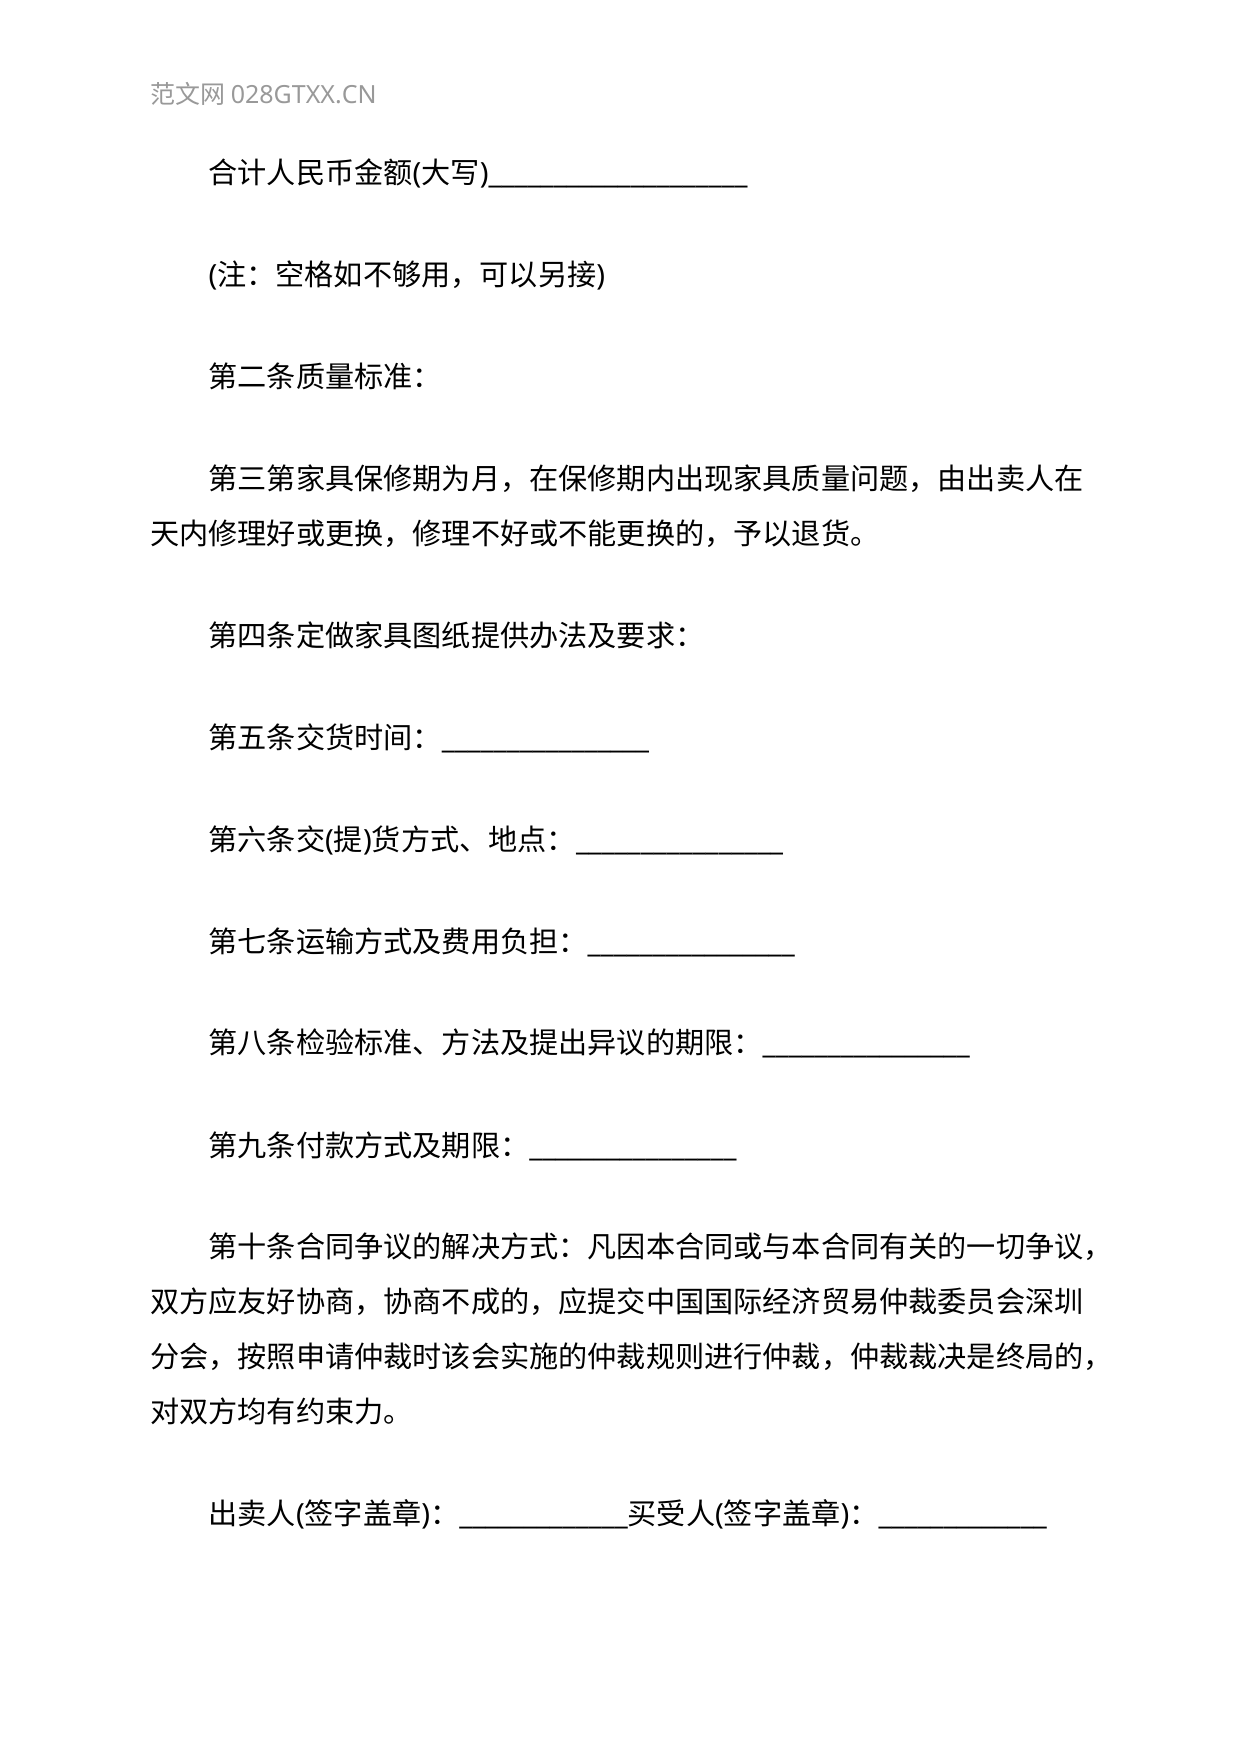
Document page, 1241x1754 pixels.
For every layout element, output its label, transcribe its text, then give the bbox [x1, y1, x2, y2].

text 第三第家具保修期为月，在保修期内出现家具质量问题，由出卖人在天内修理好或更换，修理不好或不能更换的，予以退货。 [150, 456, 1090, 553]
text 第五条交货时间：________________ [150, 714, 1090, 757]
text 第十条合同争议的解决方式：凡因本合同或与本合同有关的一切争议，双方应友好协商，协商不成的，应提交中国国际经济贸易仲裁委员会深圳分会，按照申请仲裁时该会实施的仲裁规则进行仲裁，仲裁裁决是终局的，对双方均有约束力。 [150, 1224, 1090, 1431]
text (注：空格如不够用，可以另接) [150, 252, 1090, 294]
text 出卖人(签字盖章)：_____________买受人(签字盖章)：_____________ [150, 1491, 1090, 1533]
text 第七条运输方式及费用负担：________________ [150, 918, 1090, 961]
text 第九条付款方式及期限：________________ [150, 1122, 1090, 1164]
text 第八条检验标准、方法及提出异议的期限：________________ [150, 1020, 1090, 1062]
text 合计人民币金额(大写)____________________ [150, 150, 1090, 192]
text 第二条质量标准： [150, 354, 1090, 396]
text 第六条交(提)货方式、地点：________________ [150, 816, 1090, 858]
text 第四条定做家具图纸提供办法及要求： [150, 612, 1090, 655]
